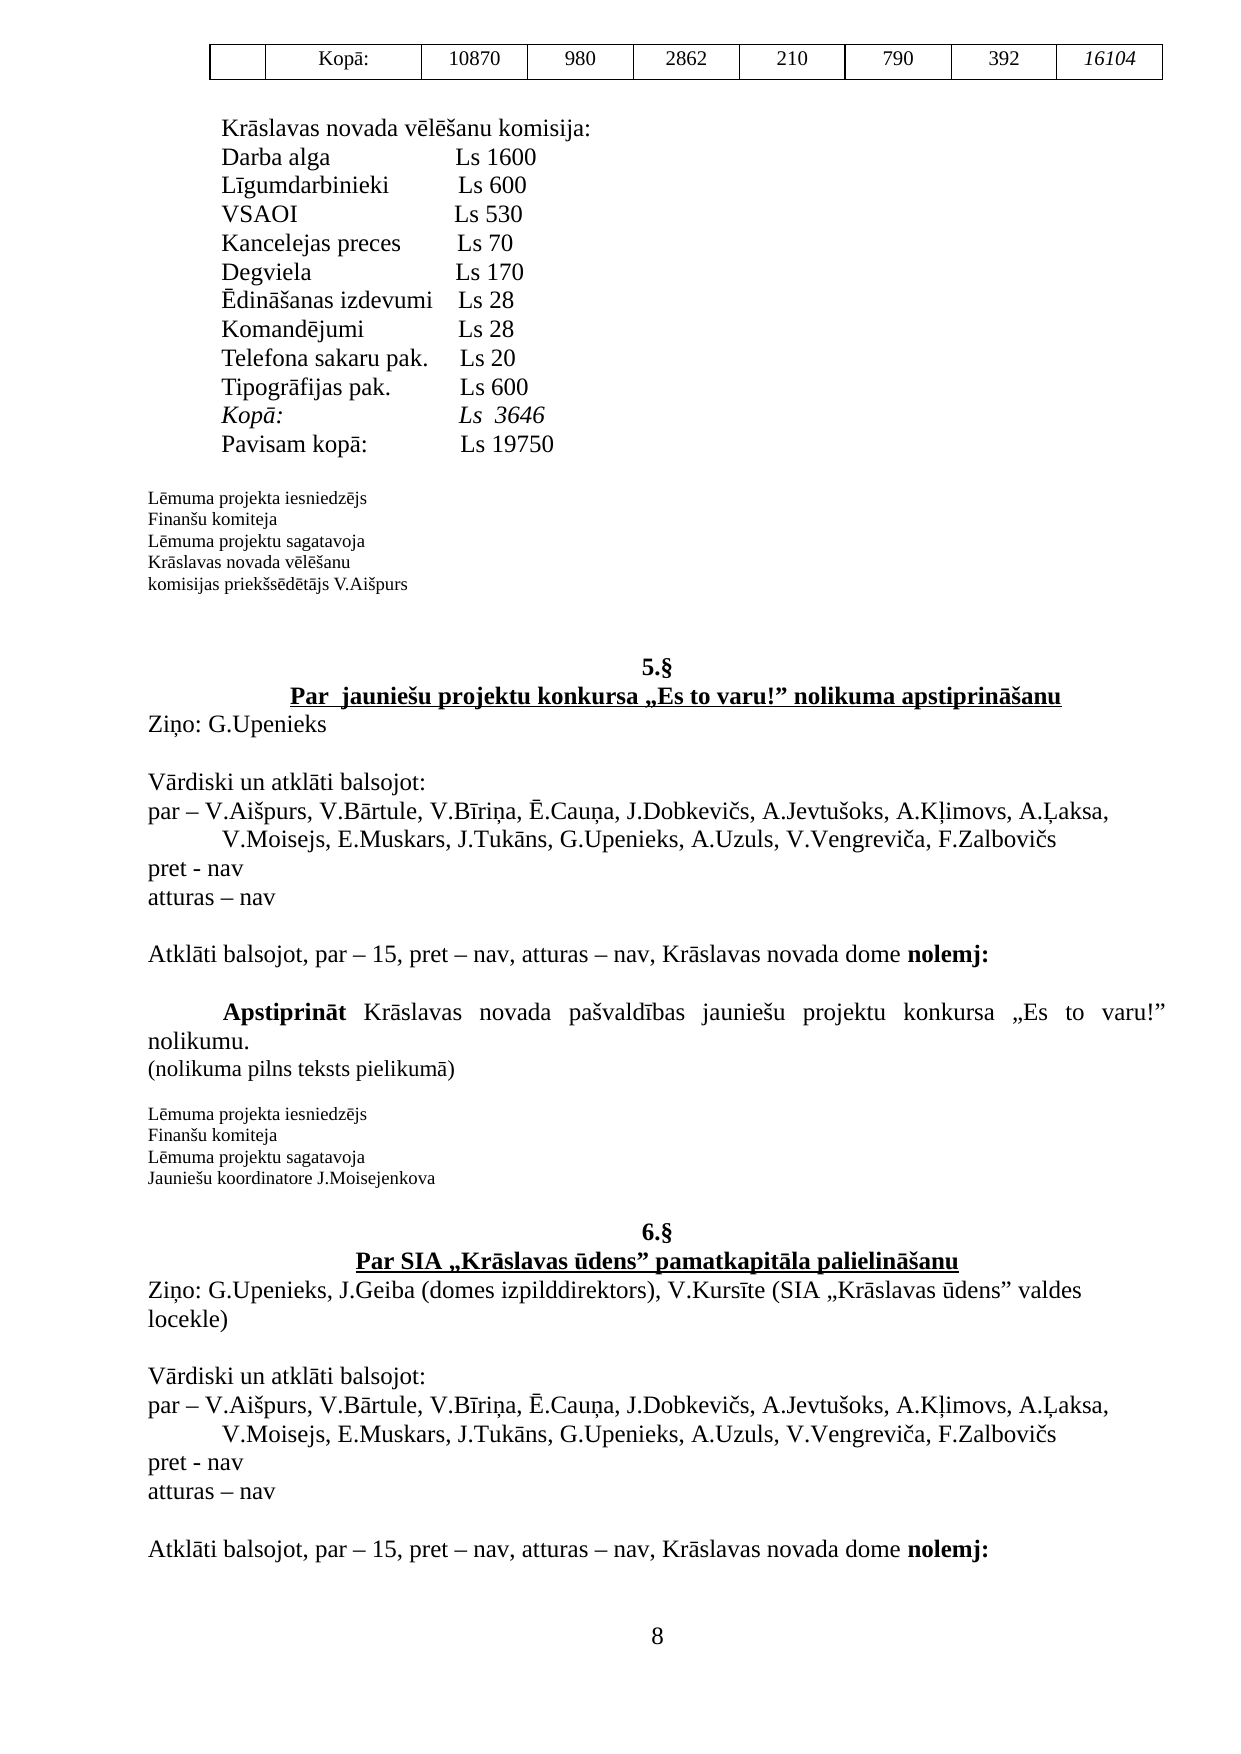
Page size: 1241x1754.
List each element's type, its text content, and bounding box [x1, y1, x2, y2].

text par – V.Aišpurs, V.Bārtule, V.Bīriņa, Ē.Cauņa, J.Dobkevičs, A.Jevtušoks, A.Kļimovs, A.Ļaksa, V.Moisejs, E.Muskars, J.Tukāns, G.Upenieks, A.Uzuls, V.Vengreviča, F.Zalbovičs [148, 1390, 1167, 1447]
text Lēmuma projektu sagatavoja [148, 1146, 1167, 1167]
table_cell 790 [846, 45, 951, 79]
table_cell 2862 [634, 45, 739, 79]
text atturas – nav [148, 882, 1167, 911]
text VSAOI Ls 530 [221, 199, 1167, 228]
text Apstiprināt Krāslavas novada pašvaldības jauniešu projektu konkursa „Es to varu!” nolikumu. [148, 997, 1167, 1054]
text Ziņo: G.Upenieks, J.Geiba (domes izpilddirektors), V.Kursīte (SIA „Krāslavas ūdens” valdes locekle) [148, 1275, 1167, 1332]
text Kancelejas preces Ls 70 [221, 228, 1167, 257]
table_cell 10870 [422, 45, 527, 79]
text atturas – nav [148, 1476, 1167, 1505]
text komisijas priekšsēdētājs V.Aišpurs [148, 573, 1167, 594]
text Kopā: Ls 3646 [221, 401, 1167, 429]
text Krāslavas novada vēlēšanu komisija: [221, 113, 1167, 142]
text Ziņo: G.Upenieks [148, 709, 1167, 738]
list Par jauniešu projektu konkursa „Es to varu!” nolikuma apstiprināšanu [185, 681, 1167, 709]
text Vārdiski un atklāti balsojot: [148, 767, 1167, 796]
text Lēmuma projekta iesniedzējs [148, 487, 1167, 508]
text Telefona sakaru pak. Ls 20 [221, 343, 1167, 372]
text Finanšu komiteja [148, 508, 1167, 530]
text par – V.Aišpurs, V.Bārtule, V.Bīriņa, Ē.Cauņa, J.Dobkevičs, A.Jevtušoks, A.Kļimovs, A.Ļaksa, V.Moisejs, E.Muskars, J.Tukāns, G.Upenieks, A.Uzuls, V.Vengreviča, F.Zalbovičs [148, 796, 1167, 853]
text Pavisam kopā: Ls 19750 [221, 429, 1167, 458]
table_cell 980 [528, 45, 633, 79]
text 6.§ [148, 1217, 1167, 1246]
list Atklāti balsojot, par – 15, pret – nav, atturas – nav, Krāslavas novada dome nolemj: [148, 1534, 1167, 1562]
table_cell 210 [740, 45, 844, 79]
table_cell [211, 45, 265, 79]
text Krāslavas novada vēlēšanu [148, 551, 1167, 573]
text (nolikuma pilns teksts pielikumā) [148, 1054, 1167, 1081]
text Komandējumi Ls 28 [221, 314, 1167, 343]
text 5.§ [148, 652, 1167, 681]
text Finanšu komiteja [148, 1124, 1167, 1146]
text Tipogrāfijas pak. Ls 600 [221, 372, 1167, 401]
text Vārdiski un atklāti balsojot: [148, 1361, 1167, 1390]
text Degviela Ls 170 [221, 257, 1167, 286]
list Atklāti balsojot, par – 15, pret – nav, atturas – nav, Krāslavas novada dome nolemj: [148, 939, 1167, 968]
text Ēdināšanas izdevumi Ls 28 [221, 286, 1167, 314]
text Darba alga Ls 1600 [221, 142, 1167, 171]
text Līgumdarbinieki Ls 600 [221, 171, 1167, 199]
table_cell 392 [952, 45, 1056, 79]
text Jauniešu koordinatore J.Moisejenkova [148, 1167, 1167, 1189]
table_cell 16104 [1057, 45, 1162, 79]
text pret - nav [148, 1447, 1167, 1476]
text Lēmuma projekta iesniedzējs [148, 1102, 1167, 1124]
table_cell Kopā: [266, 45, 421, 79]
text Par SIA „Krāslavas ūdens” pamatkapitāla palielināšanu [148, 1246, 1167, 1275]
text pret - nav [148, 853, 1167, 882]
text Lēmuma projektu sagatavoja [148, 530, 1167, 551]
